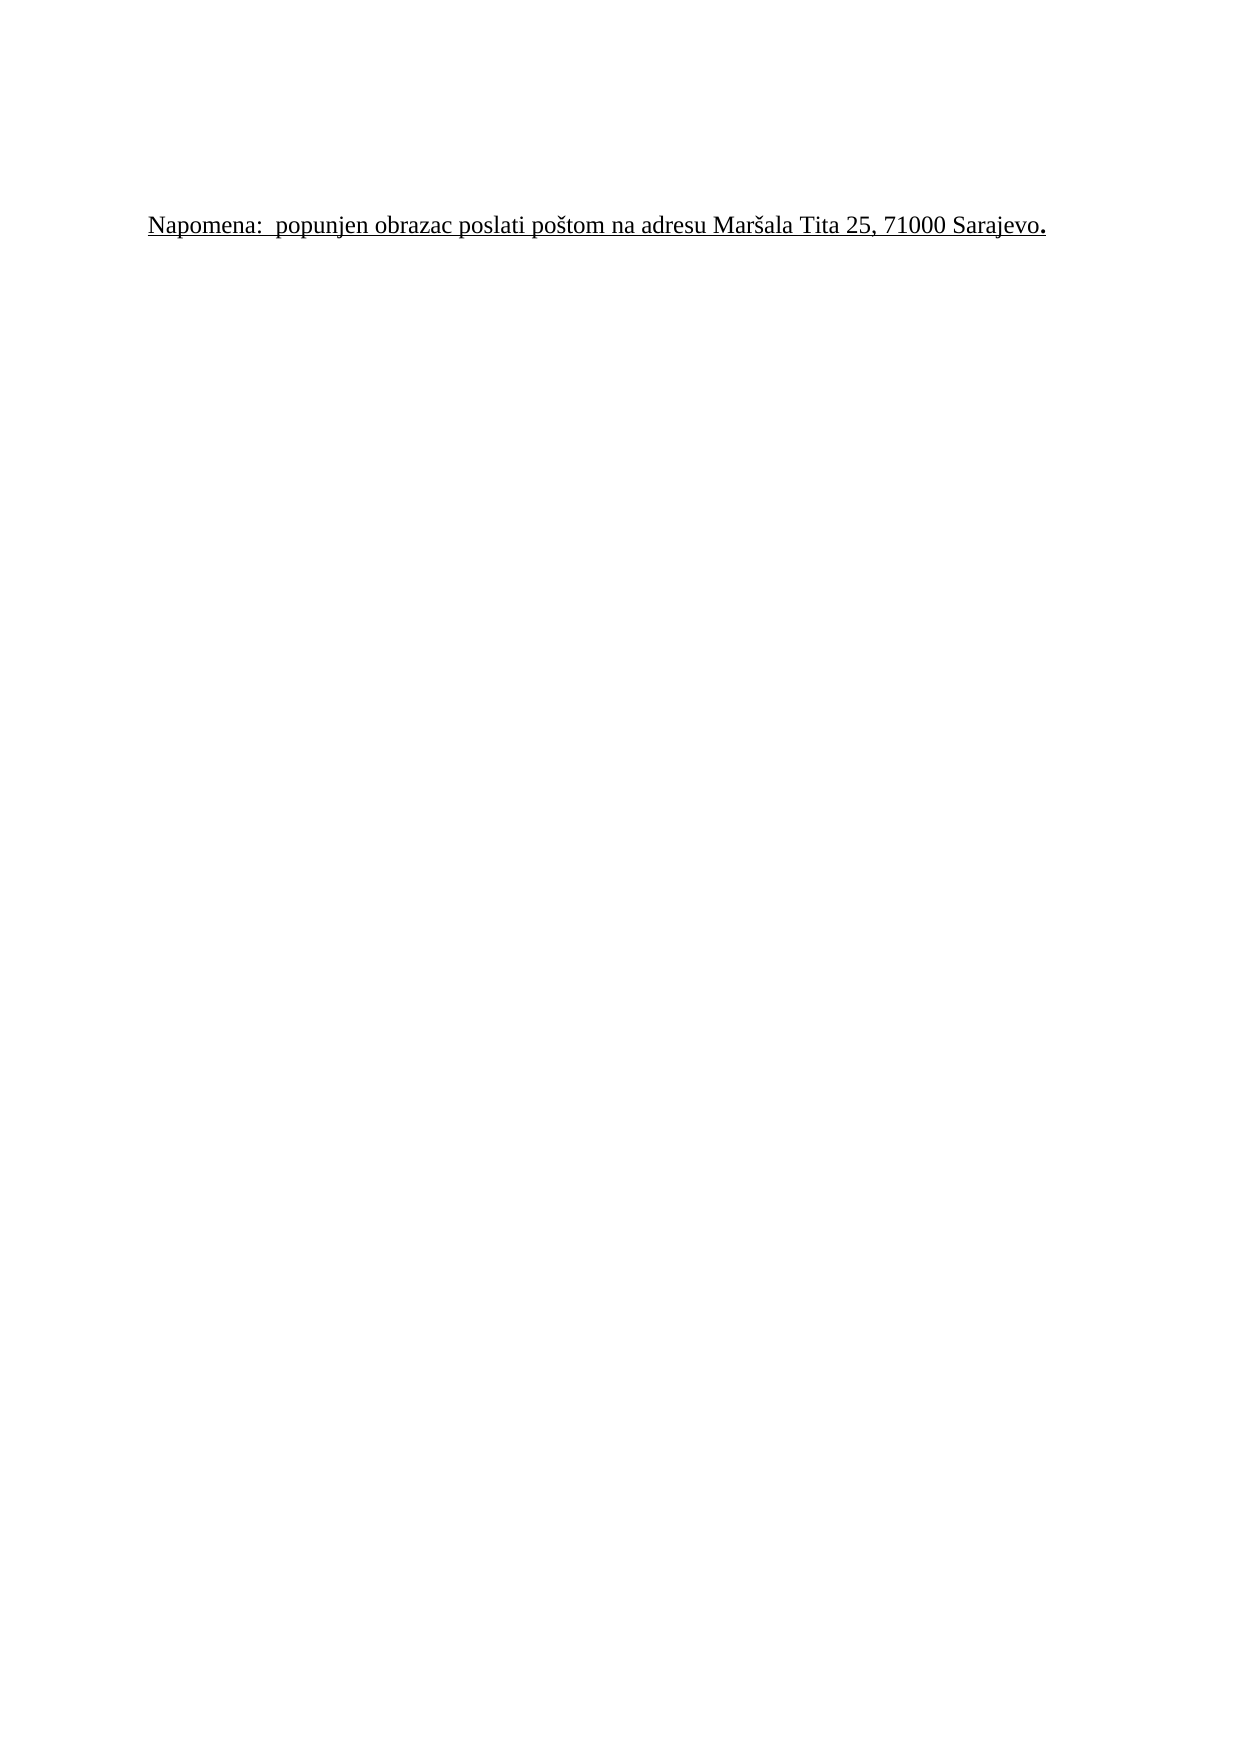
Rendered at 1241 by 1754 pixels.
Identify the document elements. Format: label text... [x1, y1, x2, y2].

text Napomena: popunjen obrazac poslati poštom na adresu Maršala Tita 25, 71000 Sarajevo. [148, 210, 1093, 238]
